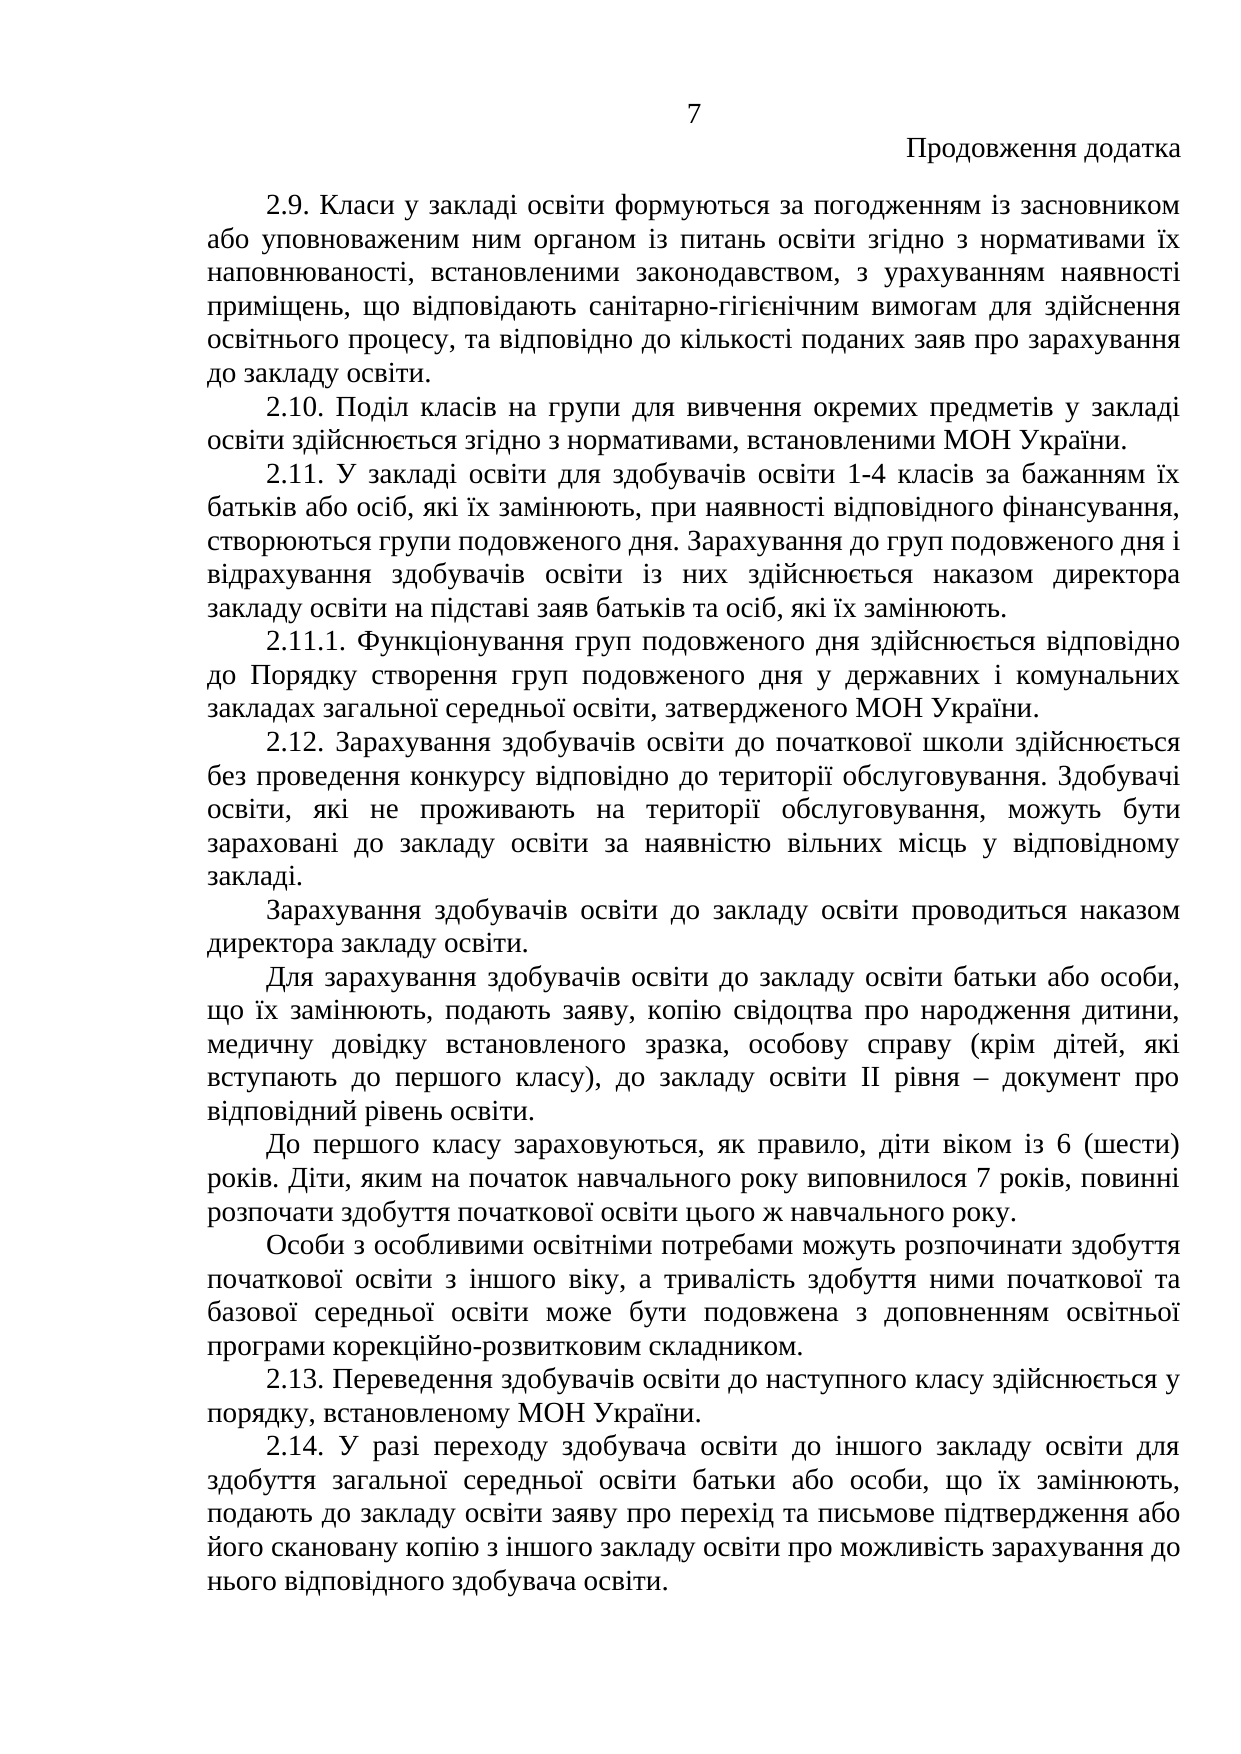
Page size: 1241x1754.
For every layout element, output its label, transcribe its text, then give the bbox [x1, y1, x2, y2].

list До першого класу зараховуються, як правило, діти віком із 6 (шести) років. Діти, яким на початок навчального року виповнилося 7 років, повинні розпочати здобуття початкової освіти цього ж навчального року. [207, 1127, 1181, 1227]
list 2.13. Переведення здобувачів освіти до наступного класу здійснюється у порядку, встановленому МОН України. [207, 1361, 1181, 1428]
list 2.11.1. Функціонування груп подовженого дня здійснюється відповідно до Порядку створення груп подовженого дня у державних і комунальних закладах загальної середньої освіти, затвердженого МОН України. [207, 623, 1181, 724]
list Зарахування здобувачів освіти до закладу освіти проводиться наказом директора закладу освіти. [207, 892, 1181, 959]
list 2.10. Поділ класів на групи для вивчення окремих предметів у закладі освіти здійснюється згідно з нормативами, встановленими МОН України. [207, 389, 1181, 456]
list 2.12. Зарахування здобувачів освіти до початкової школи здійснюється без проведення конкурсу відповідно до території обслуговування. Здобувачі освіти, які не проживають на території обслуговування, можуть бути зараховані до закладу освіти за наявністю вільних місць у відповідному закладі. [207, 724, 1181, 892]
list Особи з особливими освітніми потребами можуть розпочинати здобуття початкової освіти з іншого віку, а тривалість здобуття ними початкової та базової середньої освіти може бути подовжена з доповненням освітньої програми корекційно-розвитковим складником. [207, 1227, 1181, 1361]
list 2.14. У разі переходу здобувача освіти до іншого закладу освіти для здобуття загальної середньої освіти батьки або особи, що їх замінюють, подають до закладу освіти заяву про перехід та письмове підтвердження або його скановану копію з іншого закладу освіти про можливість зарахування до нього відповідного здобувача освіти. [207, 1428, 1181, 1596]
list 2.11. У закладі освіти для здобувачів освіти 1-4 класів за бажанням їх батьків або осіб, які їх замінюють, при наявності відповідного фінансування, створюються групи подовженого дня. Зарахування до груп подовженого дня і відрахування здобувачів освіти із них здійснюється наказом директора закладу освіти на підставі заяв батьків та осіб, які їх замінюють. [207, 456, 1181, 623]
list 2.9. Класи у закладі освіти формуються за погодженням із засновником або уповноваженим ним органом із питань освіти згідно з нормативами їх наповнюваності, встановленими законодавством, з урахуванням наявності приміщень, що відповідають санітарно-гігієнічним вимогам для здійснення освітнього процесу, та відповідно до кількості поданих заяв про зарахування до закладу освіти. [207, 187, 1181, 389]
list Для зарахування здобувачів освіти до закладу освіти батьки або особи, що їх замінюють, подають заяву, копію свідоцтва про народження дитини, медичну довідку встановленого зразка, особову справу (крім дітей, які вступають до першого класу), до закладу освіти ІІ рівня – документ про відповідний рівень освіти. [207, 959, 1181, 1127]
